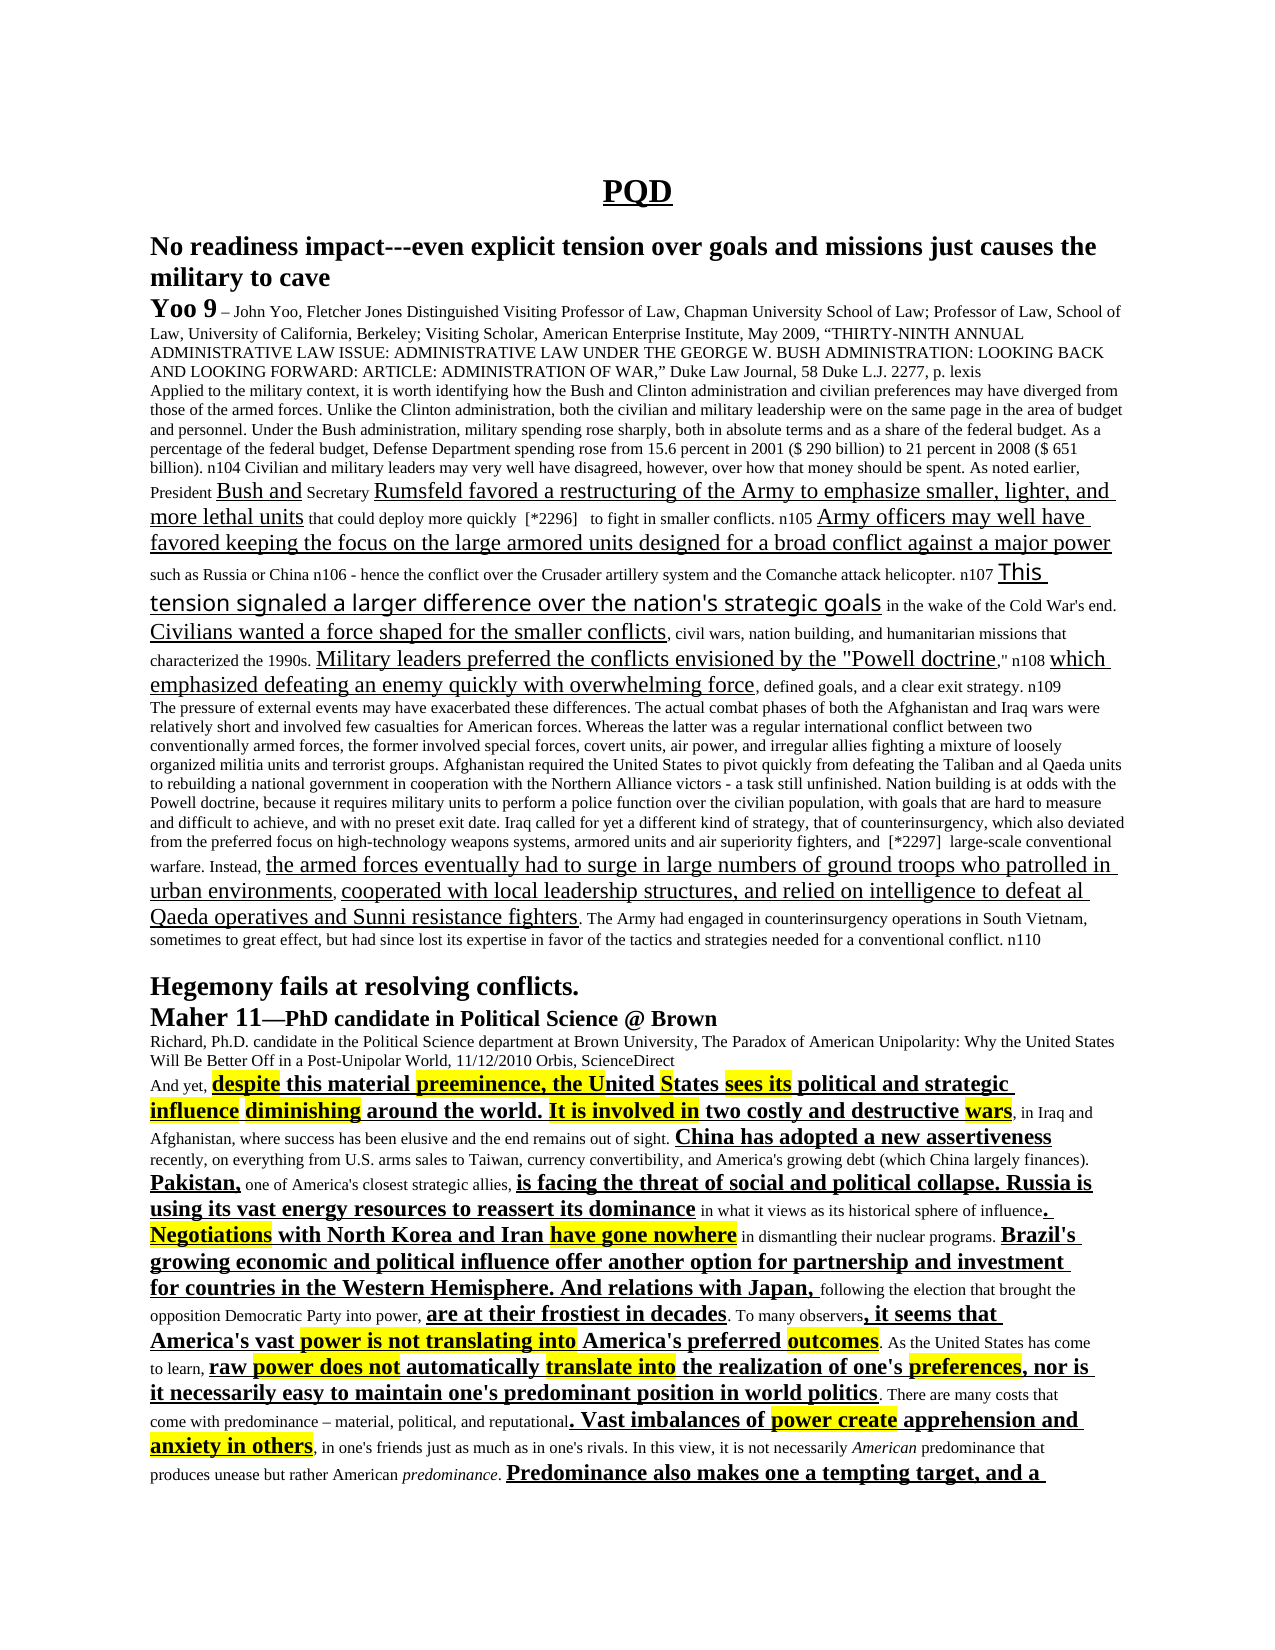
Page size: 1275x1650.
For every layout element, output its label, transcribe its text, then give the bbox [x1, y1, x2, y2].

text Yoo 9 – John Yoo, Fletcher Jones Distinguished Visiting Professor of Law, Chapman University School of Law; Professor of Law, School of Law, University of California, Berkeley; Visiting Scholar, American Enterprise Institute, May 2009, “THIRTY-NINTH ANNUAL ADMINISTRATIVE LAW ISSUE: ADMINISTRATIVE LAW UNDER THE GEORGE W. BUSH ADMINISTRATION: LOOKING BACK AND LOOKING FORWARD: ARTICLE: ADMINISTRATION OF WAR,” Duke Law Journal, 58 Duke L.J. 2277, p. lexis [150, 292, 1125, 381]
subtitle No readiness impact---even explicit tension over goals and missions just causes the military to cave [150, 230, 1125, 292]
text The pressure of external events may have exacerbated these differences. The actual combat phases of both the Afghanistan and Iraq wars were relatively short and involved few casualties for American forces. Whereas the latter was a regular international conflict between two conventionally armed forces, the former involved special forces, covert units, air power, and irregular allies fighting a mixture of loosely organized militia units and terrorist groups. Afghanistan required the United States to pivot quickly from defeating the Taliban and al Qaeda units to rebuilding a national government in cooperation with the Northern Alliance victors - a task still unfinished. Nation building is at odds with the Powell doctrine, because it requires military units to perform a police function over the civilian population, with goals that are hard to measure and difficult to achieve, and with no preset exit date. Iraq called for yet a different kind of strategy, that of counterinsurgency, which also deviated from the preferred focus on high-technology weapons systems, armored units and air superiority fighters, and [*2297] large-scale conventional warfare. Instead, the armed forces eventually had to surge in large numbers of ground troops who patrolled in urban environments, cooperated with local leadership structures, and relied on intelligence to defeat al Qaeda operatives and Sunni resistance fighters. The Army had engaged in counterinsurgency operations in South Vietnam, sometimes to great effect, but had since lost its expertise in favor of the tactics and strategies needed for a conventional conflict. n110 [150, 697, 1125, 949]
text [150, 1070, 1095, 1376]
text Richard, Ph.D. candidate in the Political Science department at Brown University, The Paradox of American Unipolarity: Why the United States Will Be Better Off in a Post-Unipolar World, 11/12/2010 Orbis, ScienceDirect [150, 1032, 1125, 1070]
subtitle Hegemony fails at resolving conflicts. [150, 970, 1125, 1001]
text Maher 11—PhD candidate in Political Science @ Brown [150, 1001, 1125, 1032]
subtitle PQD [150, 171, 1125, 209]
text Applied to the military context, it is worth identifying how the Bush and Clinton administration and civilian preferences may have diverged from those of the armed forces. Unlike the Clinton administration, both the civilian and military leadership were on the same page in the area of budget and personnel. Under the Bush administration, military spending rose sharply, both in absolute terms and as a share of the federal budget. As a percentage of the federal budget, Defense Department spending rose from 15.6 percent in 2001 ($ 290 billion) to 21 percent in 2008 ($ 651 billion). n104 Civilian and military leaders may very well have disagreed, however, over how that money should be spent. As noted earlier, President Bush and Secretary Rumsfeld favored a restructuring of the Army to emphasize smaller, lighter, and more lethal units that could deploy more quickly [*2296] to fight in smaller conflicts. n105 Army officers may well have favored keeping the focus on the large armored units designed for a broad conflict against a major power such as Russia or China n106 - hence the conflict over the Crusader artillery system and the Comanche attack helicopter. n107 This tension signaled a larger difference over the nation's strategic goals in the wake of the Cold War's end. Civilians wanted a force shaped for the smaller conflicts, civil wars, nation building, and humanitarian missions that characterized the 1990s. Military leaders preferred the conflicts envisioned by the "Powell doctrine," n108 which emphasized defeating an enemy quickly with overwhelming force, defined goals, and a clear exit strategy. n109 [150, 381, 1125, 697]
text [150, 1351, 1095, 1485]
